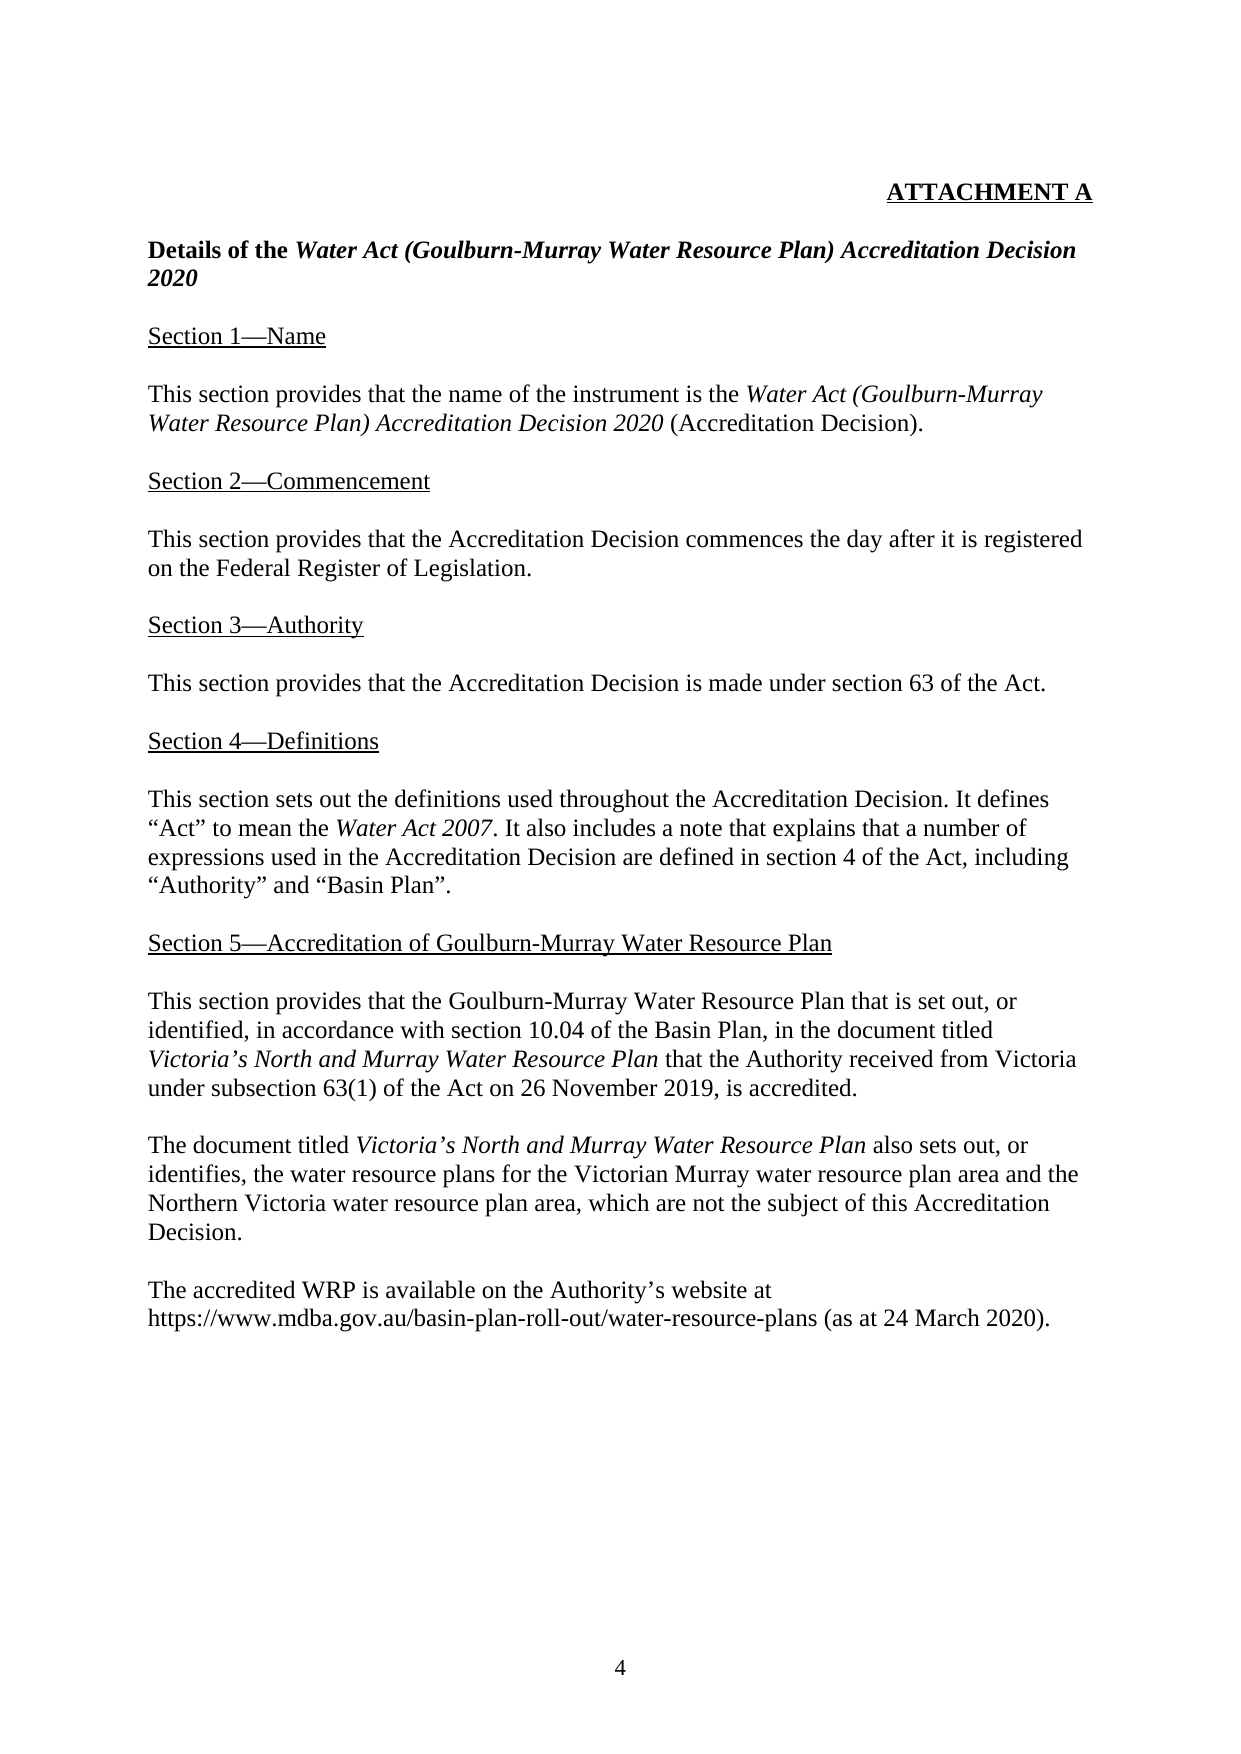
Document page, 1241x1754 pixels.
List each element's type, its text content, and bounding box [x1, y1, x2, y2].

text This section provides that the name of the instrument is the Water Act (Goulburn-Murray Water Resource Plan) Accreditation Decision 2020 (Accreditation Decision). [148, 379, 1092, 437]
text This section provides that the Goulburn-Murray Water Resource Plan that is set out, or identified, in accordance with section 10.04 of the Basin Plan, in the document titled Victoria’s North and Murray Water Resource Plan that the Authority received from Victoria under subsection 63(1) of the Act on 26 November 2019, is accredited. [148, 986, 1092, 1101]
text The accredited WRP is available on the Authority’s website at https://www.mdba.gov.au/basin-plan-roll-out/water-resource-plans (as at 24 March 2020). [148, 1275, 1087, 1332]
text Section 5—Accreditation of Goulburn-Murray Water Resource Plan [148, 928, 1092, 957]
text This section provides that the Accreditation Decision is made under section 63 of the Act. [148, 668, 1092, 697]
text The document titled Victoria’s North and Murray Water Resource Plan also sets out, or identifies, the water resource plans for the Victorian Murray water resource plan area and the Northern Victoria water resource plan area, which are not the subject of this Accreditation Decision. [148, 1131, 1092, 1246]
text Details of the Water Act (Goulburn-Murray Water Resource Plan) Accreditation Decision 2020 [148, 235, 1092, 292]
text Section 1—Name [148, 321, 1092, 350]
text Section 4—Definitions [148, 726, 1092, 755]
text This section provides that the Accreditation Decision commences the day after it is registered on the Federal Register of Legislation. [148, 524, 1092, 581]
text This section sets out the definitions used throughout the Accreditation Decision. It defines “Act” to mean the Water Act 2007. It also includes a note that explains that a number of expressions used in the Accreditation Decision are defined in section 4 of the Act, including “Authority” and “Basin Plan”. [148, 784, 1092, 899]
text Section 2—Commencement [148, 466, 1092, 495]
text Section 3—Authority [148, 611, 1092, 639]
text Attachment A [148, 177, 1092, 206]
